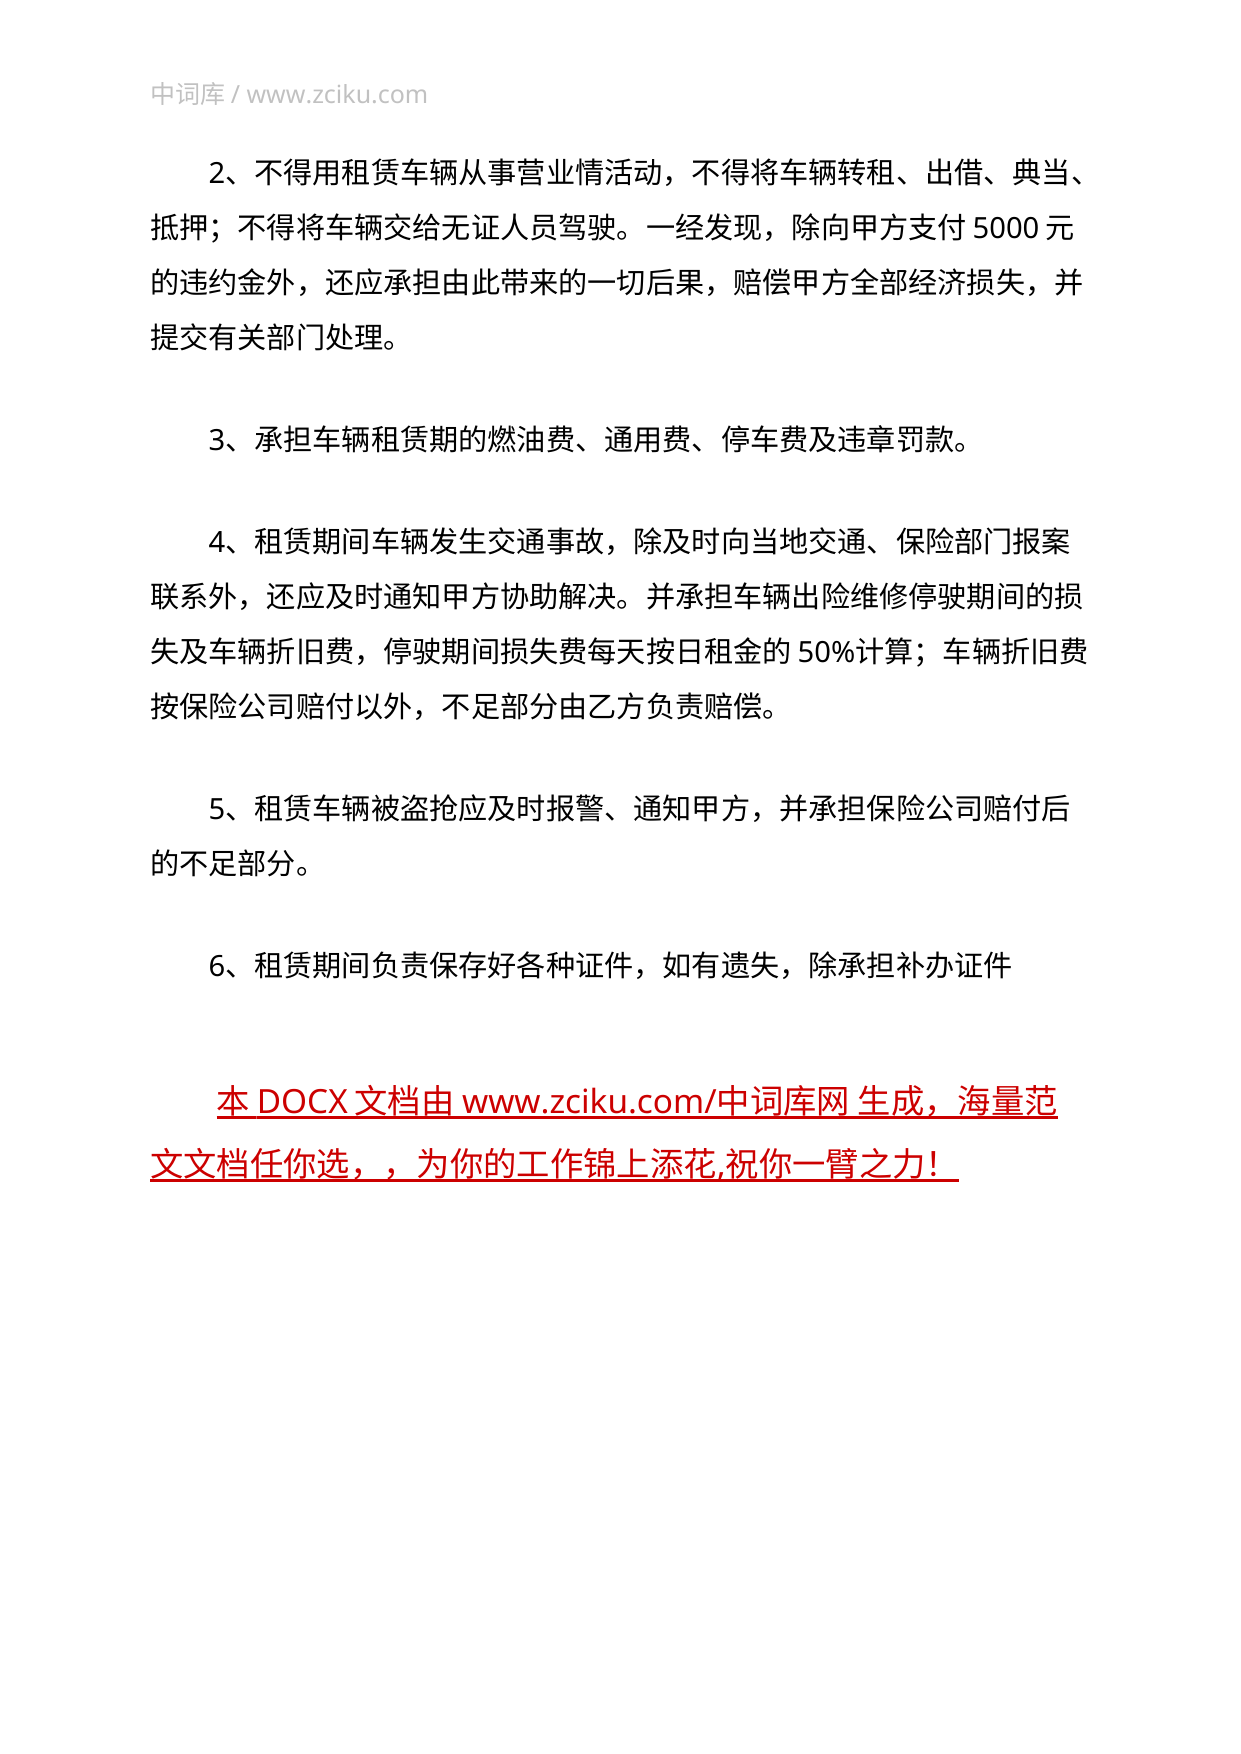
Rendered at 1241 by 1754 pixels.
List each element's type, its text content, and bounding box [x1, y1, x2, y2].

text 5、租赁车辆被盗抢应及时报警、通知甲方，并承担保险公司赔付后的不足部分。 [150, 785, 1090, 883]
text 2、不得用租赁车辆从事营业情活动，不得将车辆转租、出借、典当、抵押；不得将车辆交给无证人员驾驶。一经发现，除向甲方支付5000元的违约金外，还应承担由此带来的一切后果，赔偿甲方全部经济损失，并提交有关部门处理。 [150, 150, 1090, 357]
text 本DOCX文档由 www.zciku.com/中词库网 生成，海量范文文档任你选，，为你的工作锦上添花,祝你一臂之力！ [150, 1075, 1090, 1187]
text 4、租赁期间车辆发生交通事故，除及时向当地交通、保险部门报案联系外，还应及时通知甲方协助解决。并承担车辆出险维修停驶期间的损失及车辆折旧费，停驶期间损失费每天按日租金的50%计算；车辆折旧费按保险公司赔付以外，不足部分由乙方负责赔偿。 [150, 519, 1090, 726]
text 6、租赁期间负责保存好各种证件，如有遗失，除承担补办证件 [150, 942, 1090, 984]
text 3、承担车辆租赁期的燃油费、通用费、停车费及违章罚款。 [150, 417, 1090, 459]
